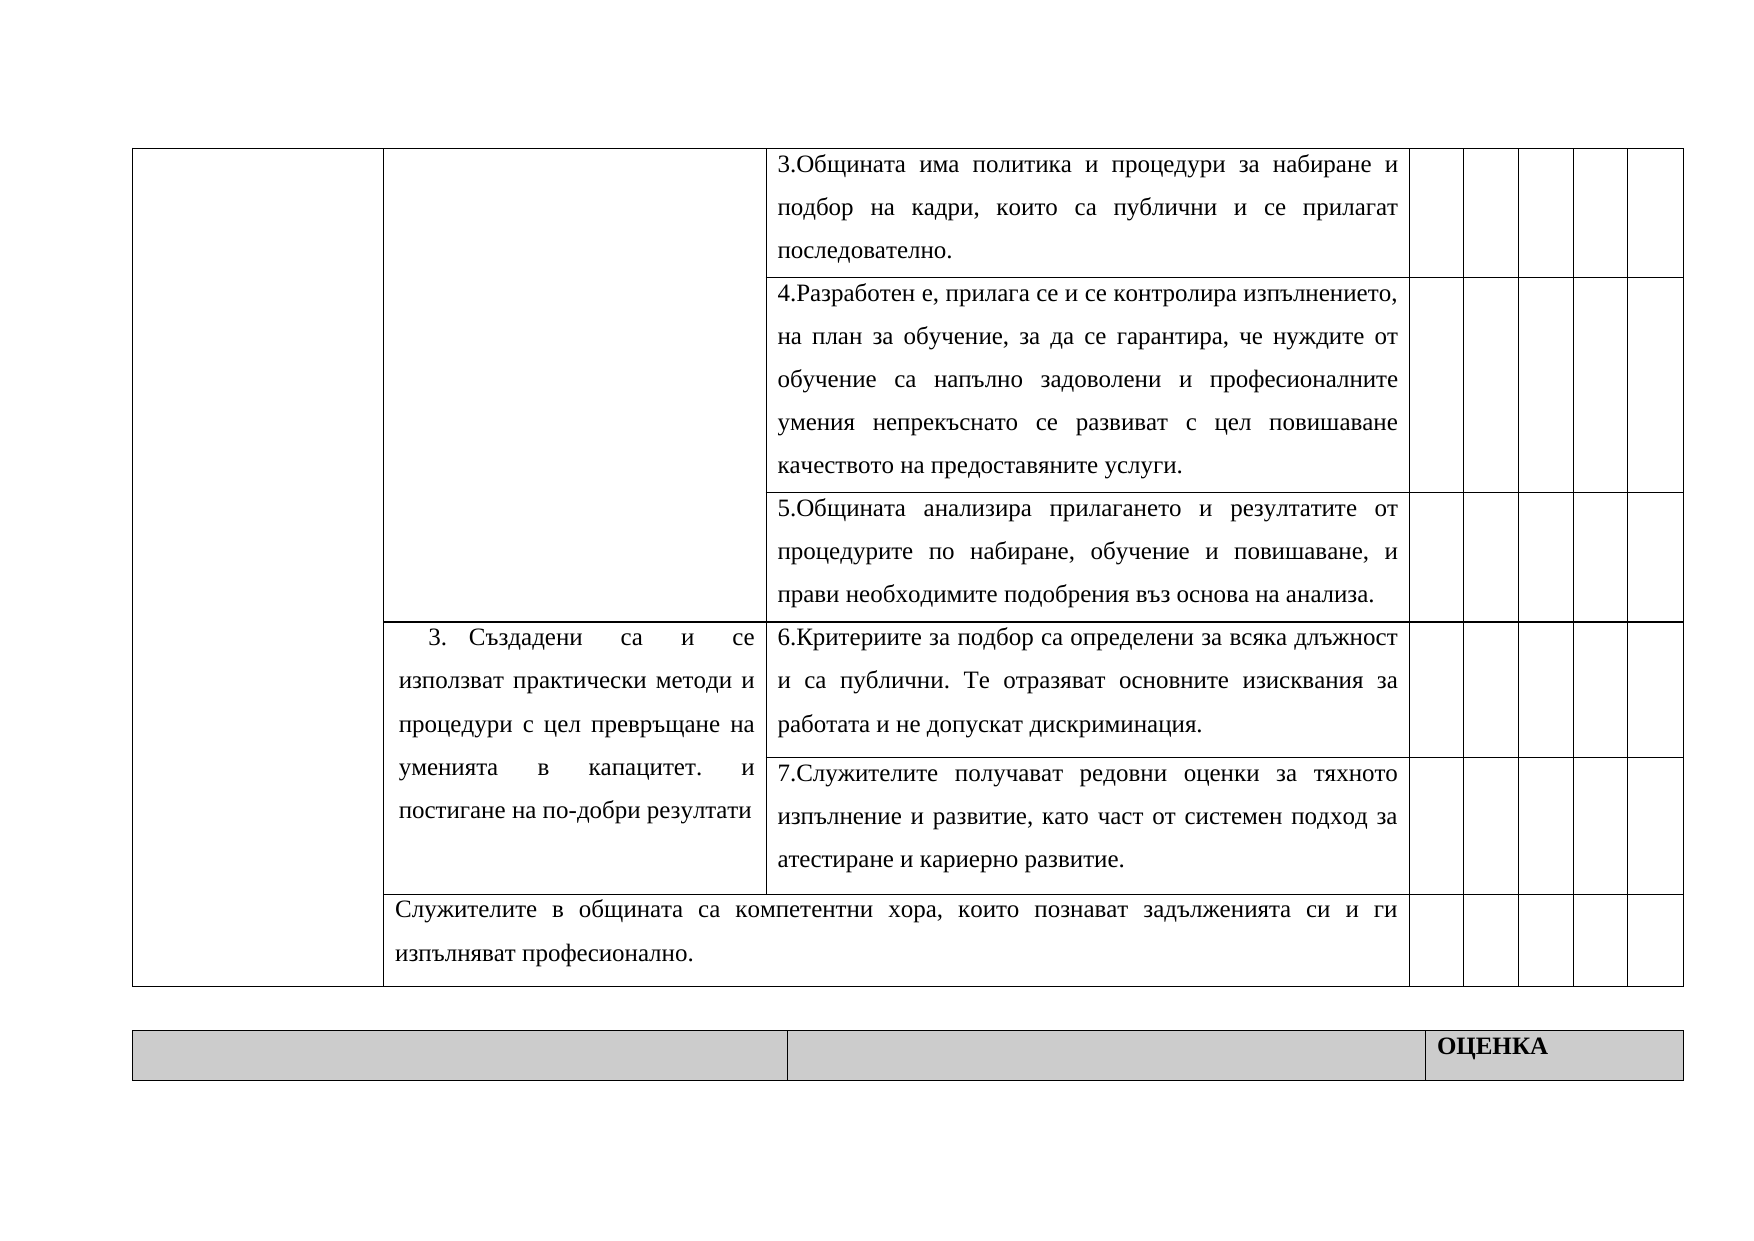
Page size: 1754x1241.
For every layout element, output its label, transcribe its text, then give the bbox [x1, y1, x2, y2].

table_cell [1628, 493, 1683, 621]
table_cell [1574, 758, 1627, 893]
table_cell [1519, 149, 1573, 277]
table_header [788, 1031, 1425, 1080]
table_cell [384, 149, 766, 621]
table_cell 5.Общината анализира прилагането и резултатите от процедурите по набиране, обучение и повишаване, и прави необходимите подобрения въз основа на анализа. [767, 493, 1409, 621]
table_cell 3.Общината има политика и процедури за набиране и подбор на кадри, които са публични и се прилагат последователно. [767, 149, 1409, 277]
table_cell [1464, 149, 1518, 277]
table_cell [1519, 758, 1573, 893]
table_cell Създадени са и се използват практически методи и процедури с цел превръщане на уменията в капацитет. и постигане на по-добри резултати [384, 623, 766, 893]
table_cell [1410, 895, 1463, 986]
table_cell [1628, 278, 1683, 492]
table_cell [1574, 895, 1627, 986]
table_header [133, 1031, 787, 1080]
table_cell [1464, 278, 1518, 492]
table_cell [1628, 149, 1683, 277]
table_cell [1519, 895, 1573, 986]
table_cell [1464, 895, 1518, 986]
table_cell [1464, 758, 1518, 893]
table_header ОЦЕНКА [1426, 1031, 1683, 1080]
table_cell [1519, 278, 1573, 492]
table_cell [1628, 758, 1683, 893]
table_cell [1574, 149, 1627, 277]
table_cell [1628, 895, 1683, 986]
table_cell [1574, 623, 1627, 757]
table_cell Служителите в общината са компетентни хора, които познават задълженията си и ги изпълняват професионално. [384, 895, 1409, 986]
table_cell [1519, 623, 1573, 757]
table_cell [1410, 758, 1463, 893]
table_cell [1410, 623, 1463, 757]
table_cell 7.Служителите получават редовни оценки за тяхното изпълнение и развитие, като част от системен подход за атестиране и кариерно развитие. [767, 758, 1409, 893]
table_cell [1410, 278, 1463, 492]
table_cell [1410, 493, 1463, 621]
table_cell [1574, 493, 1627, 621]
table_cell [1410, 149, 1463, 277]
table_cell [1574, 278, 1627, 492]
table_cell [1464, 493, 1518, 621]
table_cell [1464, 623, 1518, 757]
table_cell [1519, 493, 1573, 621]
table_cell 4.Разработен е, прилага се и се контролира изпълнението, на план за обучение, за да се гарантира, че нуждите от обучение са напълно задоволени и професионалните умения непрекъснато се развиват с цел повишаване качеството на предоставяните услуги. [767, 278, 1409, 492]
table_cell [1628, 623, 1683, 757]
table_cell 6.Критериите за подбор са определени за всяка длъжност и са публични. Те отразяват основните изисквания за работата и не допускат дискриминация. [767, 623, 1409, 757]
